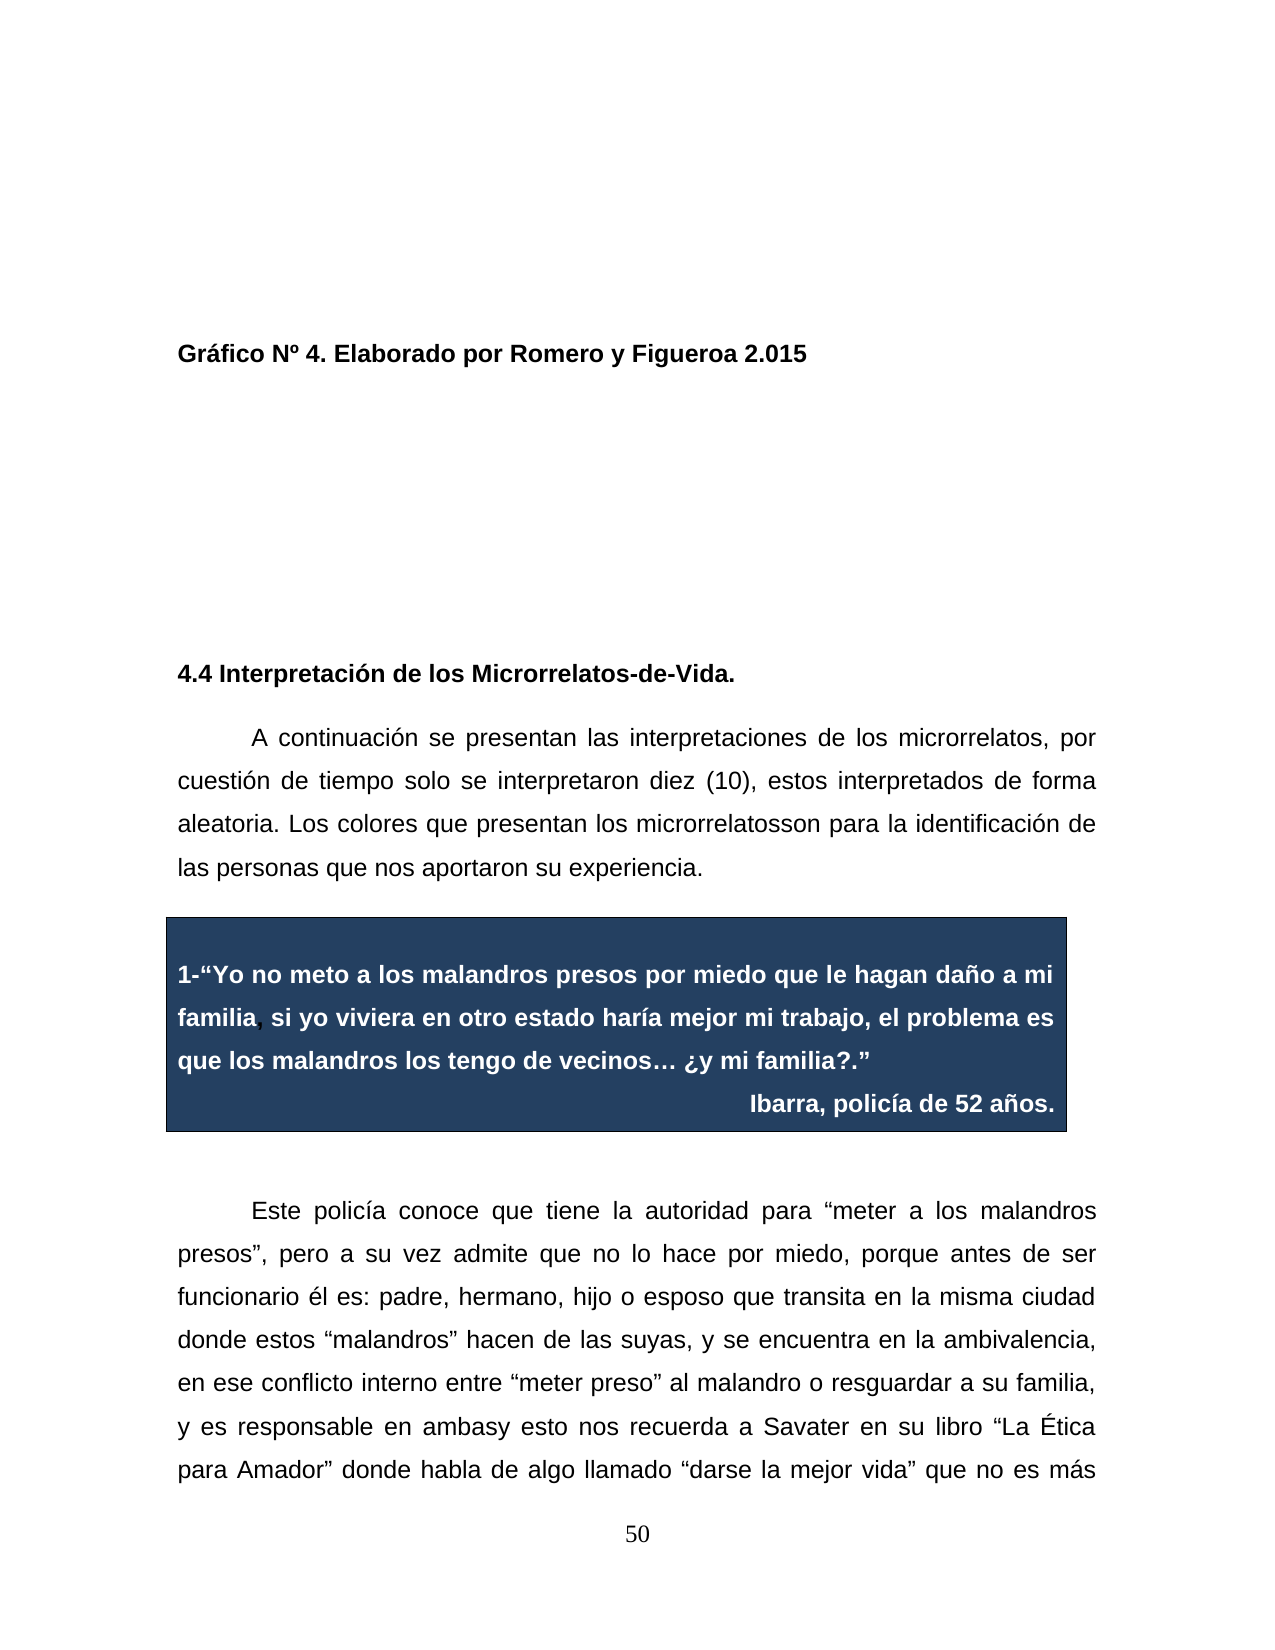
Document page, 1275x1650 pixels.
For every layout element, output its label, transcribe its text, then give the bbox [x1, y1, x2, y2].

text Gráfico Nº 4. Elaborado por Romero y Figueroa 2.015 [177, 339, 1098, 368]
text A continuación se presentan las interpretaciones de los microrrelatos, por cuestión de tiempo solo se interpretaron diez (10), estos interpretados de forma aleatoria. Los colores que presentan los microrrelatosson para la identificación de las personas que nos aportaron su experiencia. [177, 723, 1098, 881]
text 4.4 Interpretación de los Microrrelatos-de-Vida. [177, 659, 1098, 688]
table_header 1-“Yo no meto a los malandros presos por miedo que le hagan daño a mi familia, si yo viviera en otro estado haría mejor mi trabajo, el problema es que los malandros los tengo de vecinos… ¿y mi familia?.” Ibarra, policía de 52 años. [167, 918, 1066, 1131]
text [177, 1196, 1098, 1483]
